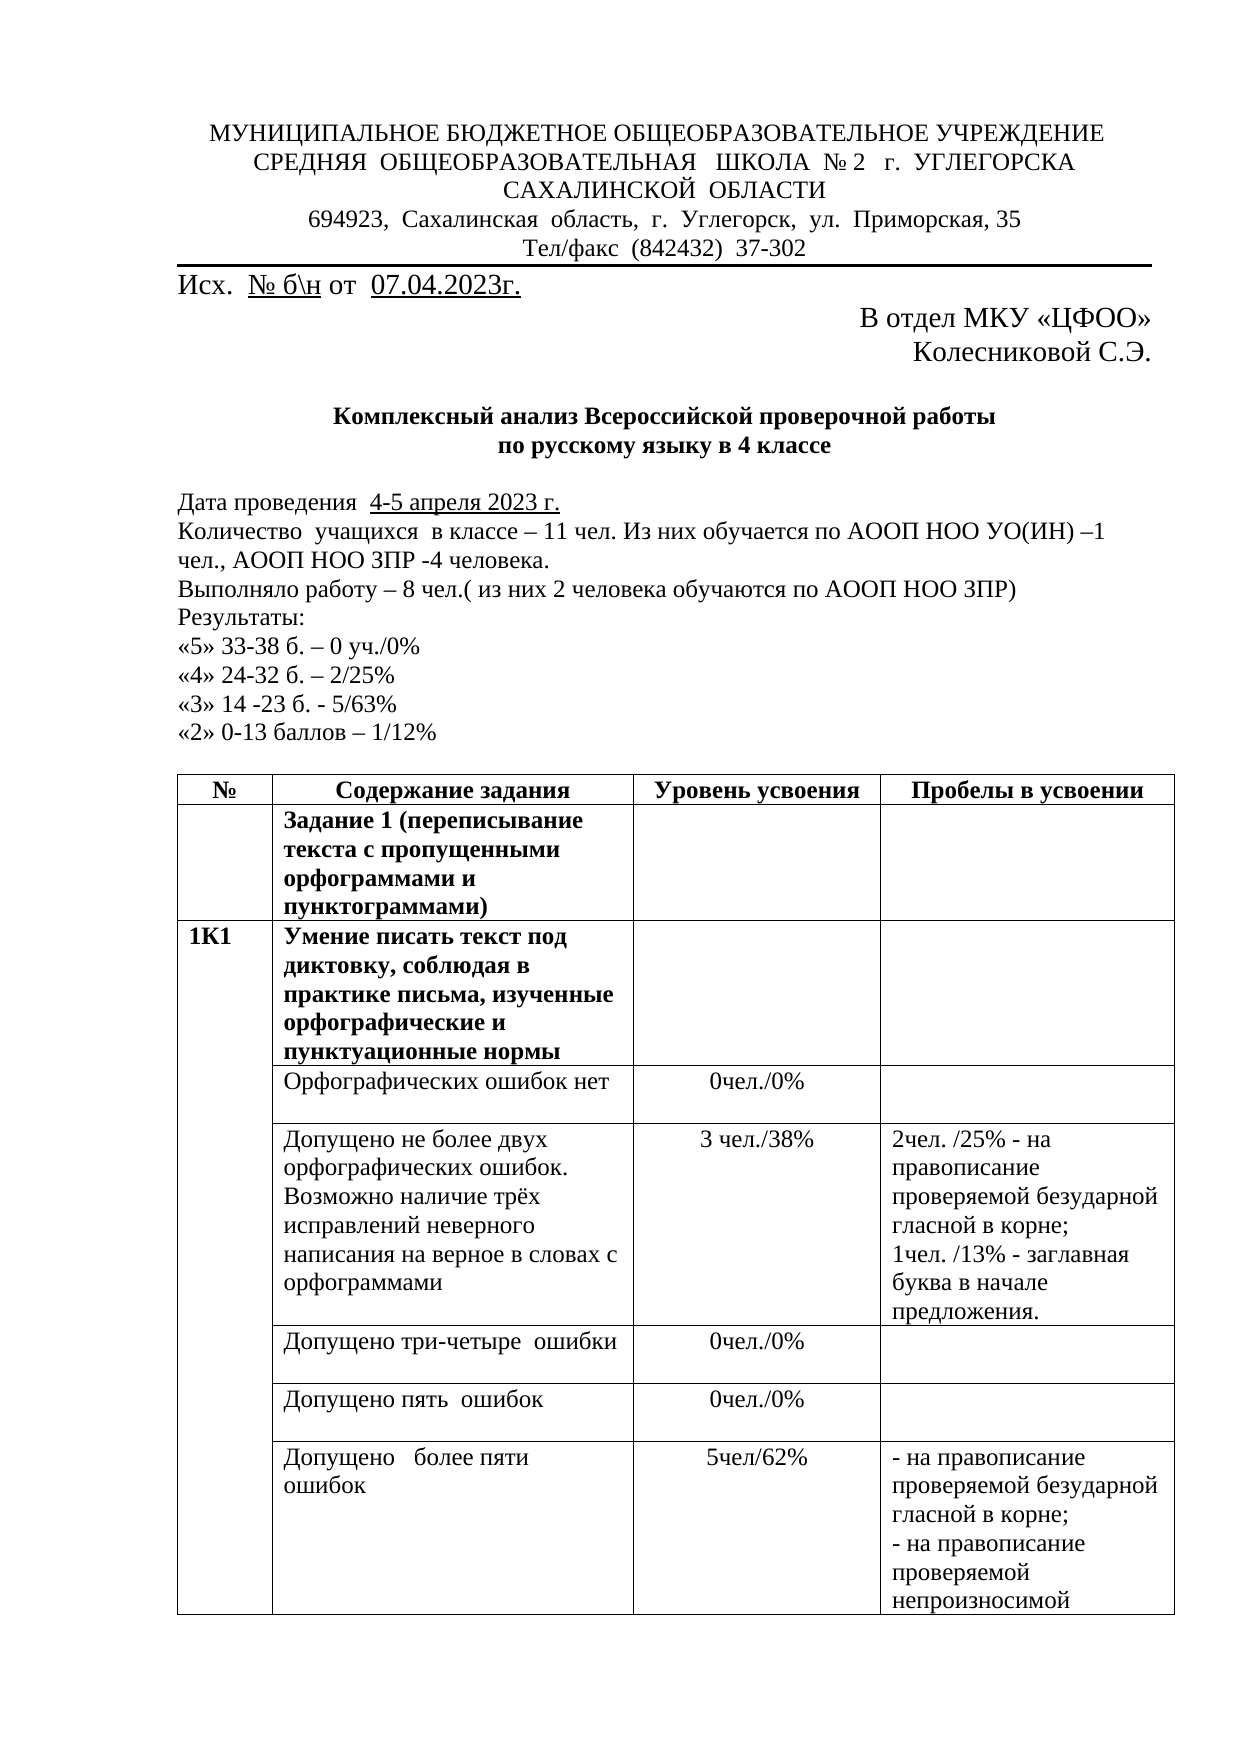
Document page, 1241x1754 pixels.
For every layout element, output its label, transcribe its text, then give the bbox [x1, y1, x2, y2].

table_cell 3 чел./38% [634, 1124, 880, 1325]
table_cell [273, 1442, 633, 1614]
table_cell [178, 805, 272, 920]
text Исх. № б\н от 07.04.2023г. [177, 267, 1152, 301]
text В отдел МКУ «ЦФОО» [177, 301, 1152, 334]
table_header № [178, 775, 272, 804]
table_cell Умение писать текст под диктовку, соблюдая в практике письма, изученные орфографические и пунктуационные нормы [273, 921, 633, 1065]
text Тел/факс (842432) 37-302 [177, 233, 1152, 264]
text Количество учащихся в классе – 11 чел. Из них обучается по АООП НОО УО(ИН) –1 чел., АООП НОО ЗПР -4 человека. [177, 516, 1152, 574]
text 694923, Сахалинская область, г. Углегорск, ул. Приморская, 35 [177, 204, 1152, 233]
text «3» 14 -23 б. - 5/63% [177, 689, 1152, 717]
table_cell 0чел./0% [634, 1066, 880, 1123]
table_cell 0чел./0% [634, 1326, 880, 1383]
table_cell Допущено не более двух орфографических ошибок. Возможно наличие трёх исправлений неверного написания на верное в словах с орфограммами [273, 1124, 633, 1325]
text СРЕДНЯЯ ОБЩЕОБРАЗОВАТЕЛЬНАЯ ШКОЛА № 2 г. УГЛЕГОРСКА [177, 147, 1152, 176]
text Дата проведения 4-5 апреля 2023 г. [177, 487, 1152, 516]
table_cell [634, 805, 880, 920]
text по русскому языку в 4 классе [177, 430, 1152, 459]
table_cell [881, 805, 1174, 920]
text «5» 33-38 б. – 0 уч./0% [177, 631, 1152, 660]
text САХАЛИНСКОЙ ОБЛАСТИ [177, 176, 1152, 204]
table_header Содержание задания [273, 775, 633, 804]
table_cell [881, 921, 1174, 1065]
table_cell [881, 1326, 1174, 1383]
table_cell [881, 1384, 1174, 1441]
table_header Пробелы в усвоении [881, 775, 1174, 804]
table_cell [881, 1066, 1174, 1123]
table_header Уровень усвоения [634, 775, 880, 804]
table_cell 2чел. /25% - на правописание проверяемой безударной гласной в корне; 1чел. /13% - заглавная буква в начале предложения. [881, 1124, 1174, 1325]
table_cell 0чел./0% [634, 1384, 880, 1441]
table_cell Допущено пять ошибок [273, 1384, 633, 1441]
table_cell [881, 1442, 1174, 1614]
text Колесниковой С.Э. [177, 334, 1152, 368]
text Выполняло работу – 8 чел.( из них 2 человека обучаются по АООП НОО ЗПР) [177, 574, 1152, 602]
table_cell Орфографических ошибок нет [273, 1066, 633, 1123]
text «2» 0-13 баллов – 1/12% [177, 717, 1152, 746]
text «4» 24-32 б. – 2/25% [177, 660, 1152, 689]
table_cell 1К1 [178, 921, 272, 1614]
table_cell 5чел/62% [634, 1442, 880, 1614]
table_cell [634, 921, 880, 1065]
text Комплексный анализ Всероссийской проверочной работы [177, 401, 1152, 430]
text Результаты: [177, 602, 1152, 631]
text МУНИЦИПАЛЬНОЕ БЮДЖЕТНОЕ ОБЩЕОБРАЗОВАТЕЛЬНОЕ УЧРЕЖДЕНИЕ [133, 118, 1152, 147]
table_cell Допущено три-четыре ошибки [273, 1326, 633, 1383]
table_cell Задание 1 (переписывание текста с пропущенными орфограммами и пунктограммами) [273, 805, 633, 920]
